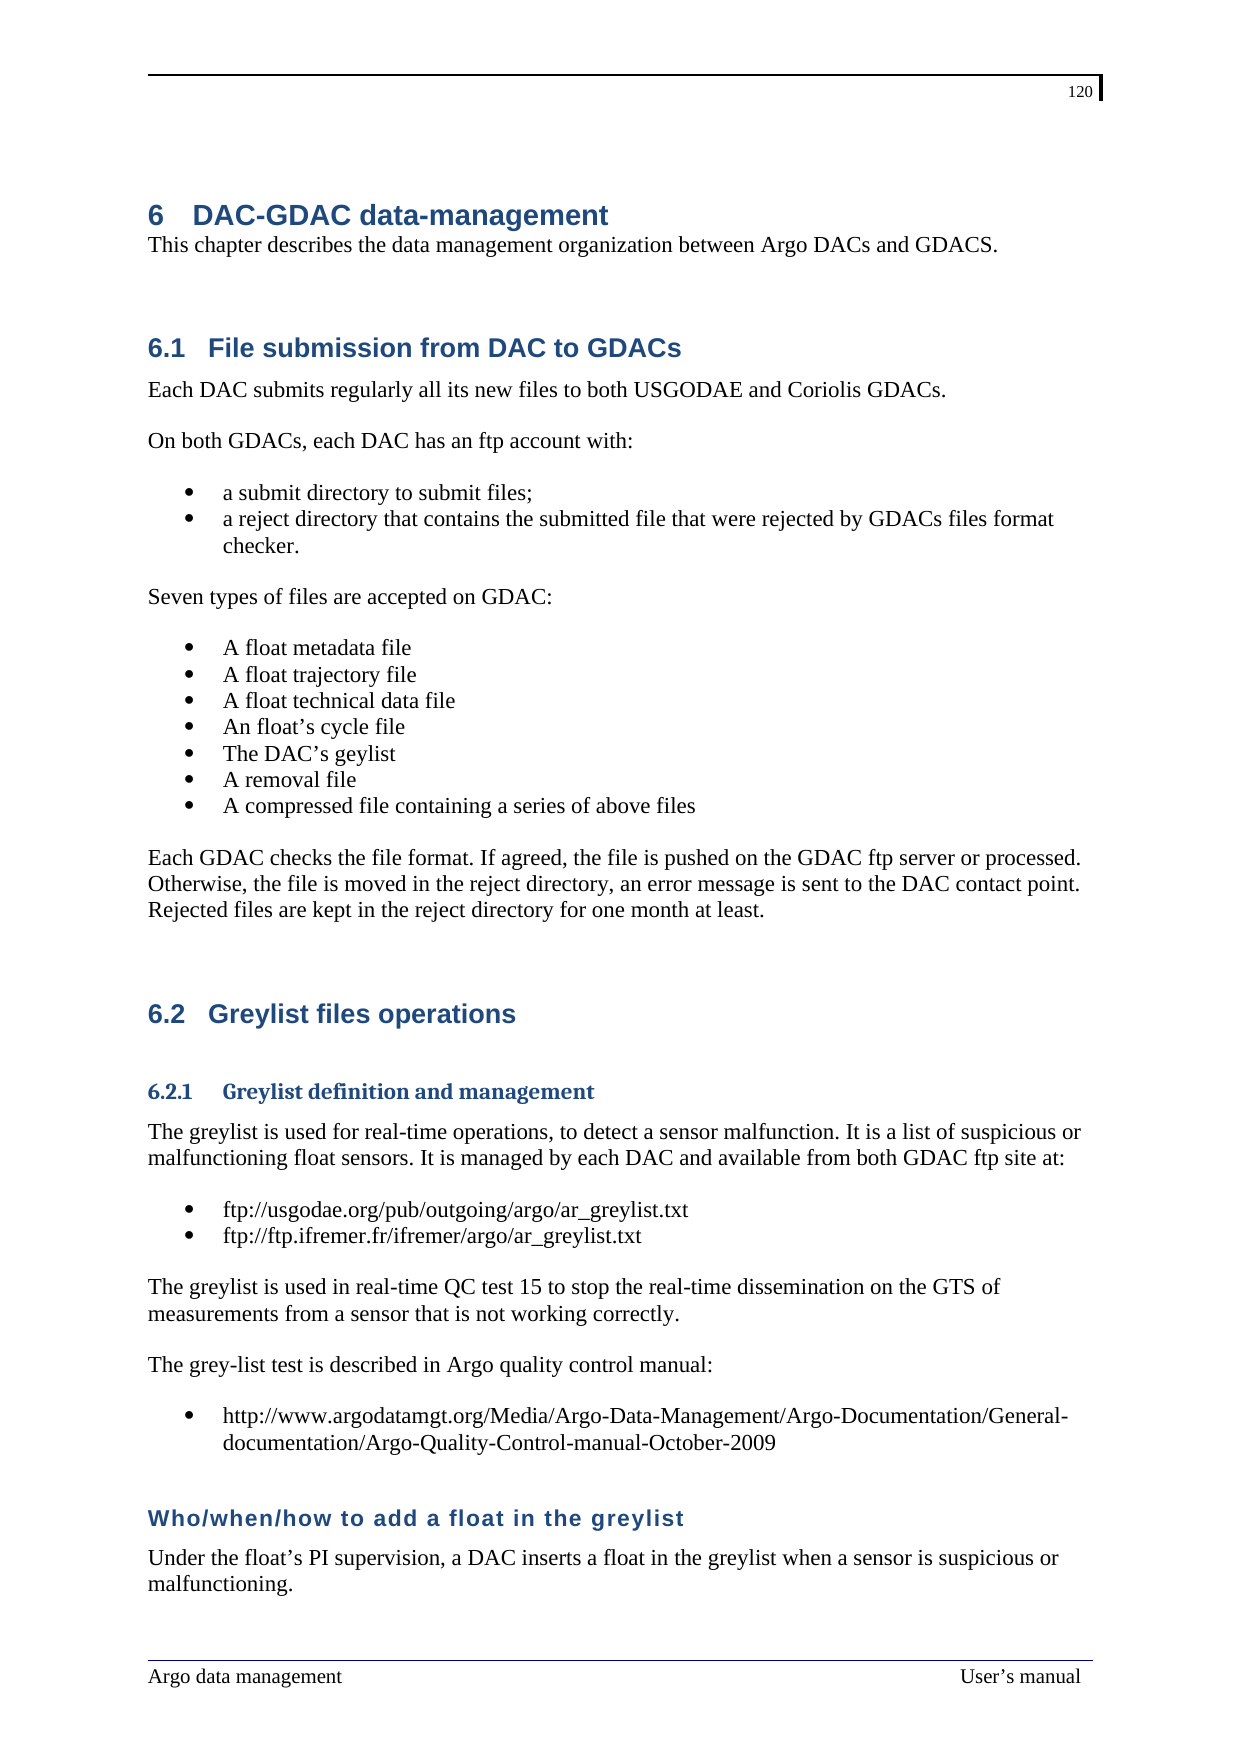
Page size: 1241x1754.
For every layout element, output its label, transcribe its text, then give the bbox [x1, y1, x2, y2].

text The grey-list test is described in Argo quality control manual: [148, 1351, 1093, 1377]
list A float technical data file [185, 687, 1093, 713]
subtitle Who/when/how to add a float in the greylist [148, 1505, 1093, 1532]
subtitle Greylist definition and management [148, 1079, 1093, 1106]
list A float metadata file [185, 634, 1093, 661]
text On both GDACs, each DAC has an ftp account with: [148, 428, 1093, 454]
list A float trajectory file [185, 661, 1093, 687]
list ftp://usgodae.org/pub/outgoing/argo/ar_greylist.txt [185, 1196, 1093, 1222]
subtitle File submission from DAC to GDACs [148, 332, 1093, 364]
subtitle Greylist files operations [148, 998, 1093, 1029]
text Under the float’s PI supervision, a DAC inserts a float in the greylist when a sensor is suspicious or malfunctioning. [148, 1544, 1093, 1597]
text Each GDAC checks the file format. If agreed, the file is pushed on the GDAC ftp server or processed. Otherwise, the file is moved in the reject directory, an error message is sent to the DAC contact point. Rejected files are kept in the reject directory for one month at least. [148, 844, 1093, 923]
list An float’s cycle file [185, 713, 1093, 740]
text This chapter describes the data management organization between Argo DACs and GDACS. [148, 231, 1093, 257]
list A compressed file containing a series of above files [185, 792, 1093, 819]
text Each DAC submits regularly all its new files to both USGODAE and Coriolis GDACs. [148, 376, 1093, 403]
text Seven types of files are accepted on GDAC: [148, 583, 1093, 609]
list A removal file [185, 766, 1093, 792]
text The greylist is used in real-time QC test 15 to stop the real-time dissemination on the GTS of measurements from a sensor that is not working correctly. [148, 1273, 1093, 1326]
list ftp://ftp.ifremer.fr/ifremer/argo/ar_greylist.txt [185, 1222, 1093, 1248]
text The greylist is used for real-time operations, to detect a sensor malfunction. It is a list of suspicious or malfunctioning float sensors. It is managed by each DAC and available from both GDAC ftp site at: [148, 1118, 1093, 1171]
list The DAC’s geylist [185, 740, 1093, 766]
list a reject directory that contains the submitted file that were rejected by GDACs files format checker. [185, 505, 1093, 558]
subtitle DAC-GDAC data-management [148, 198, 1093, 231]
list a submit directory to submit files; [185, 479, 1093, 505]
list http://www.argodatamgt.org/Media/Argo-Data-Management/Argo-Documentation/General-documentation/Argo-Quality-Control-manual-October-2009 [185, 1402, 1093, 1455]
